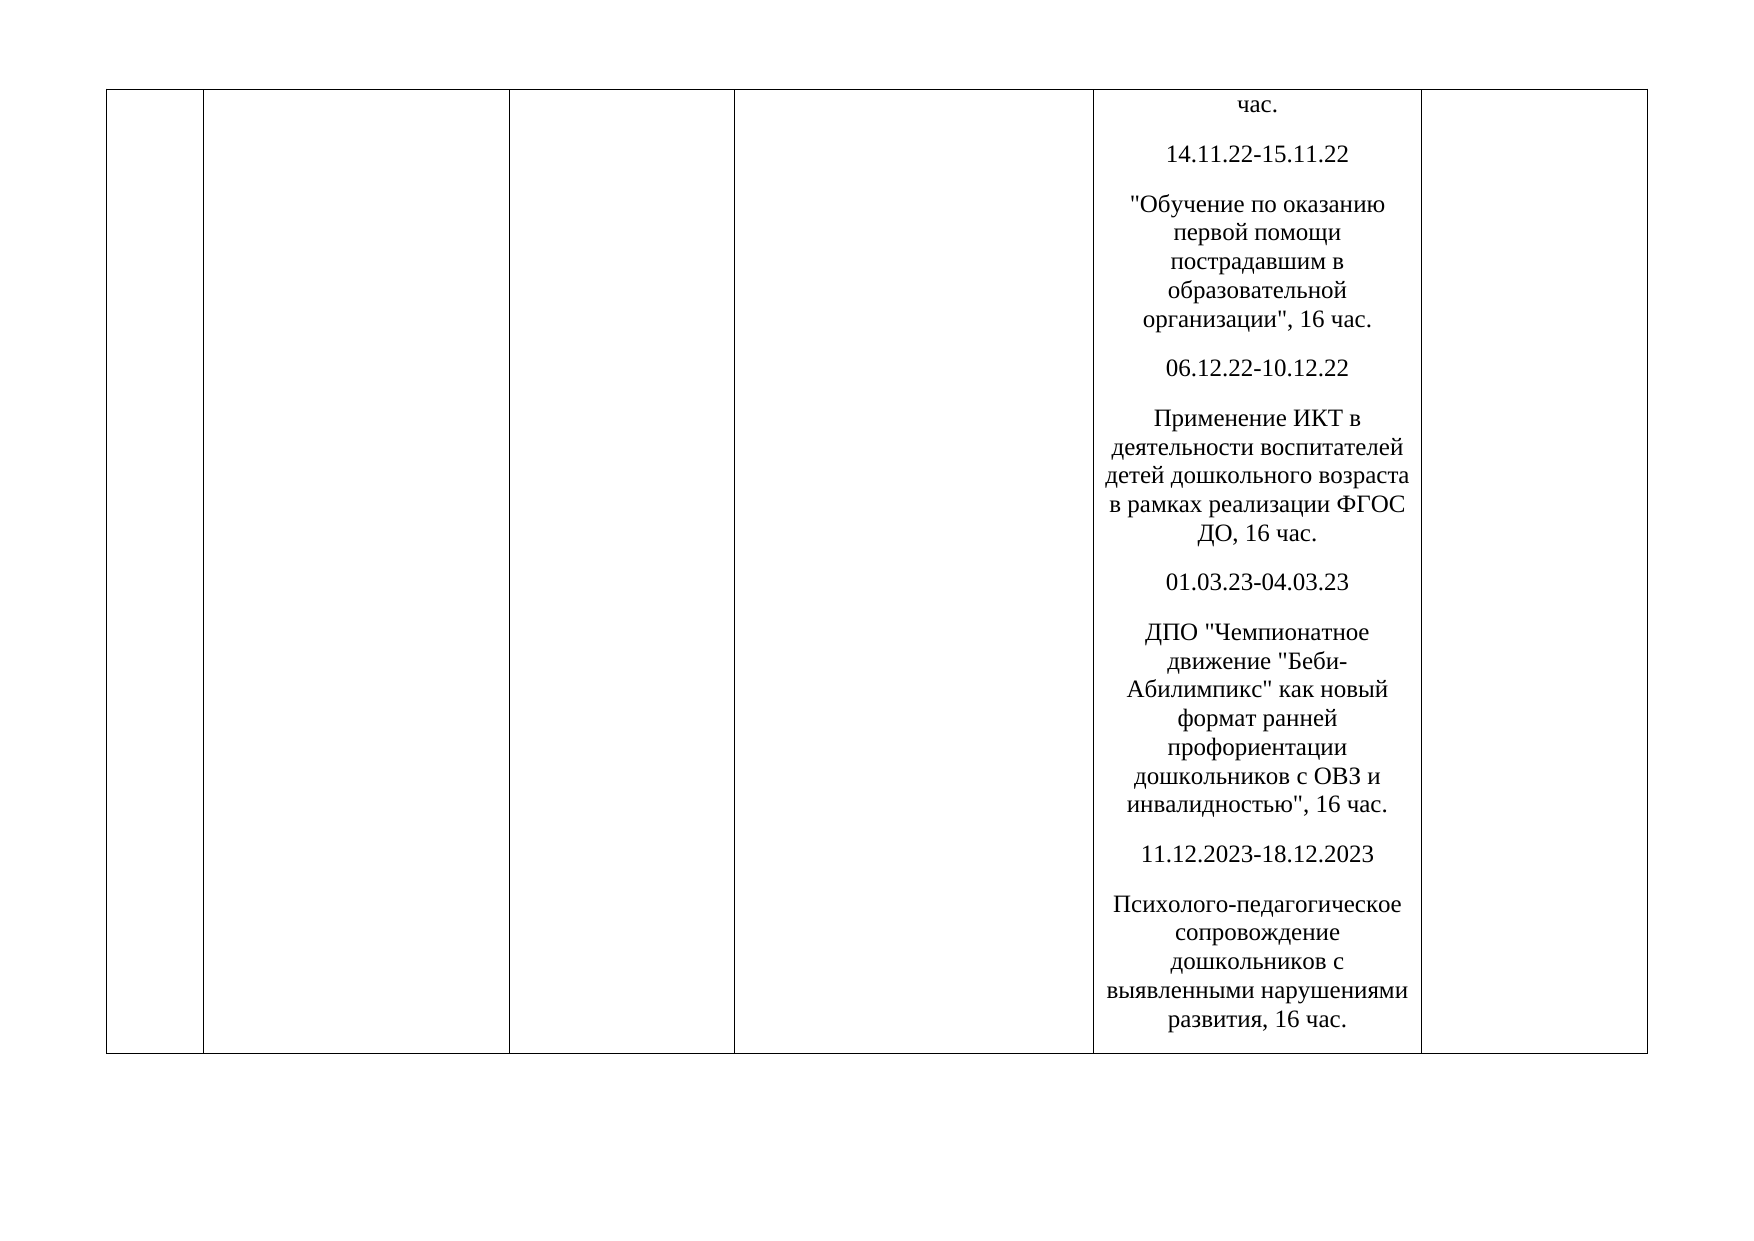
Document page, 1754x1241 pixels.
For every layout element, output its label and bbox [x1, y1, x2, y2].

table_cell [1094, 90, 1421, 1053]
table_cell [1422, 90, 1647, 1053]
table_cell [204, 90, 509, 1053]
table_cell [735, 90, 1093, 1053]
table_cell [510, 90, 734, 1053]
table_cell [107, 90, 203, 1053]
